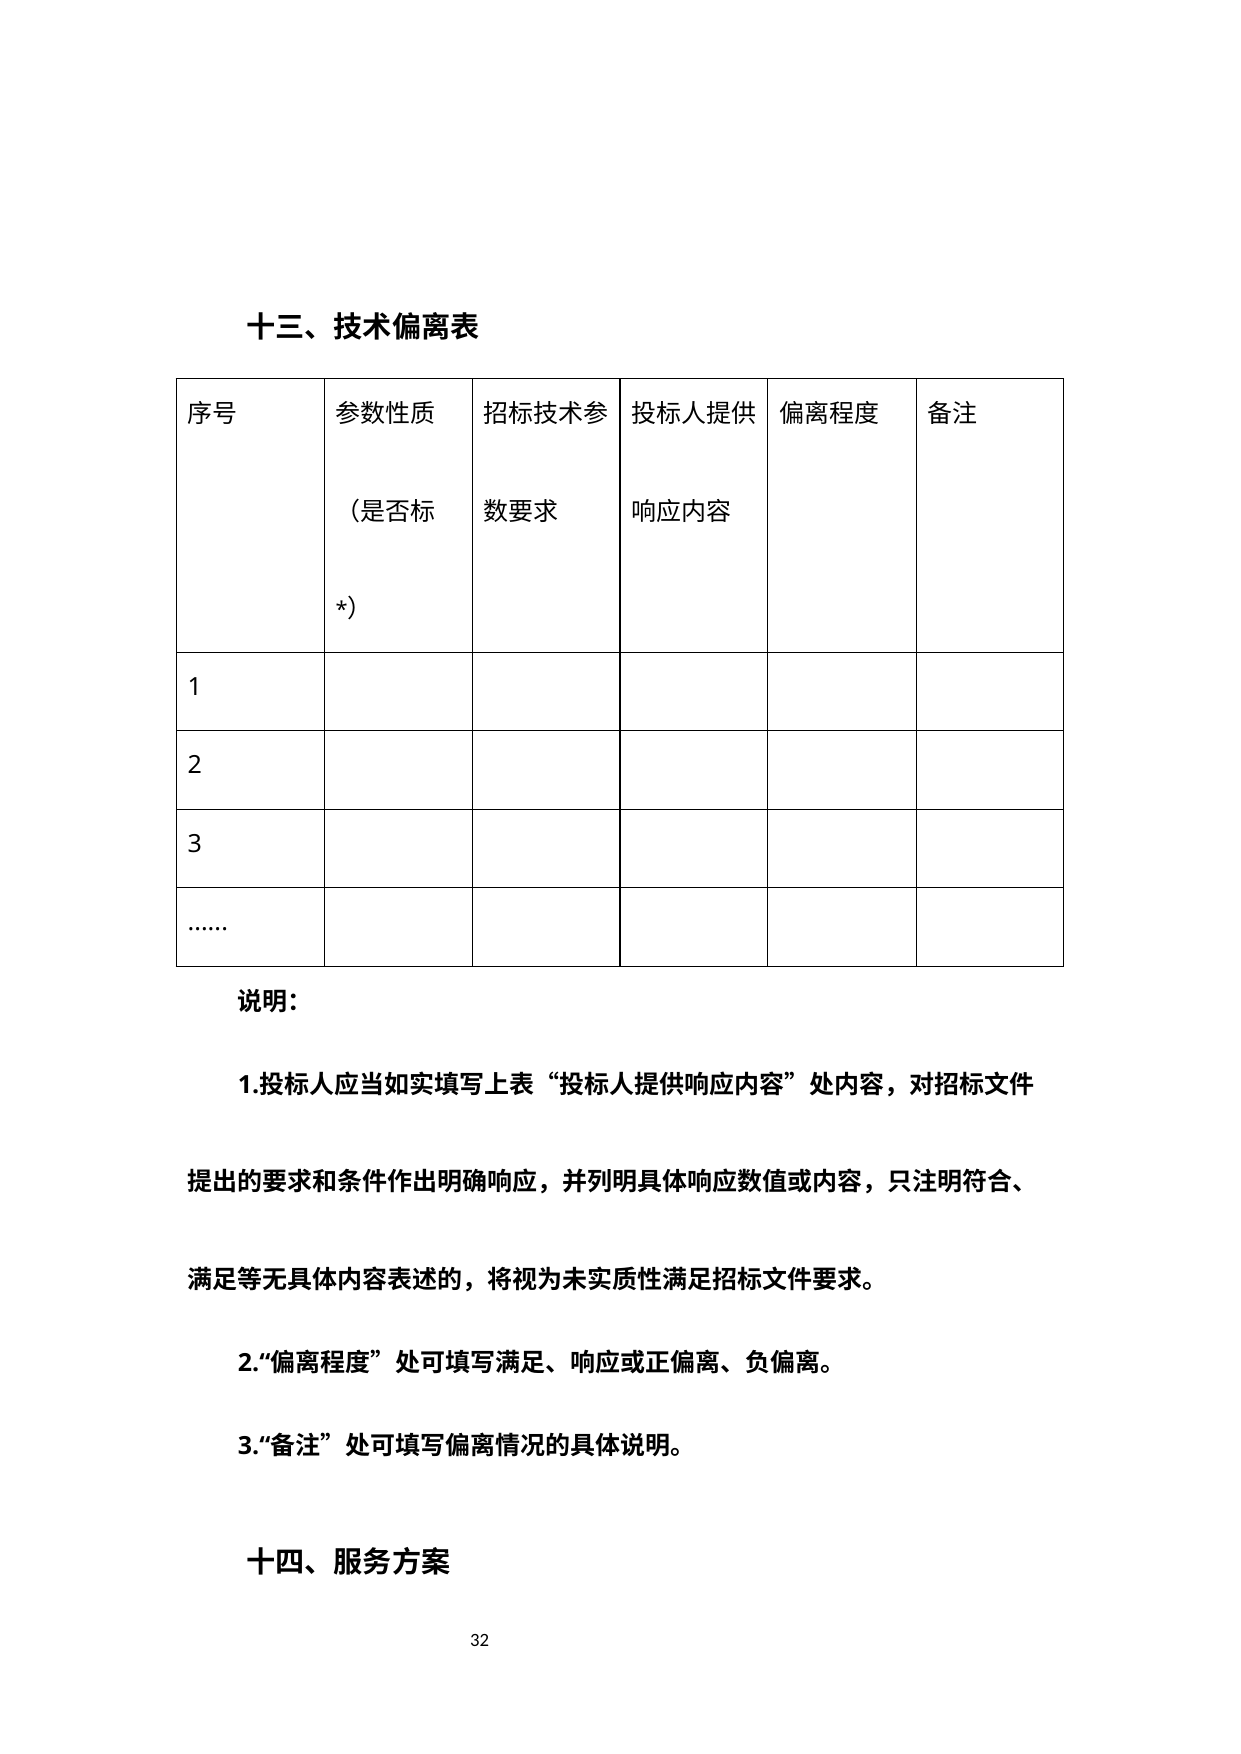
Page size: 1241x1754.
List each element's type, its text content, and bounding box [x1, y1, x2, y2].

text 2.“偏离程度”处可填写满足、响应或正偏离、负偏离。 [187, 1328, 1053, 1393]
table_cell [768, 810, 916, 887]
table_cell [473, 810, 619, 887]
table_cell [917, 731, 1063, 809]
table_cell [621, 653, 767, 730]
table_cell 3 [177, 810, 324, 887]
table_header 序号 [177, 379, 324, 652]
text 3.“备注”处可填写偏离情况的具体说明。 [187, 1411, 1053, 1476]
table_header 投标人提供响应内容 [621, 379, 767, 652]
table_cell ...... [177, 888, 324, 966]
table_cell [473, 888, 619, 966]
table_cell [473, 731, 619, 809]
table_cell [325, 888, 472, 966]
text 说明： [187, 967, 1053, 1032]
table_cell [621, 810, 767, 887]
table_cell [621, 888, 767, 966]
table_cell [768, 653, 916, 730]
table_cell [325, 810, 472, 887]
table_header 偏离程度 [768, 379, 916, 652]
table_cell [917, 810, 1063, 887]
table_cell 2 [177, 731, 324, 809]
list 服务方案 [187, 1527, 1053, 1592]
table_cell [621, 731, 767, 809]
table_cell [325, 653, 472, 730]
table_cell [325, 731, 472, 809]
table_cell 1 [177, 653, 324, 730]
text 1.投标人应当如实填写上表“投标人提供响应内容”处内容，对招标文件提出的要求和条件作出明确响应，并列明具体响应数值或内容，只注明符合、满足等无具体内容表述的，将视为未实质性满足招标文件要求。 [187, 1050, 1053, 1310]
table_cell [768, 888, 916, 966]
table_header 参数性质（是否标*） [325, 379, 472, 652]
table_header 备注 [917, 379, 1063, 652]
table_cell [768, 731, 916, 809]
list 十三、技术偏离表 [187, 292, 1053, 357]
table_header 招标技术参数要求 [473, 379, 619, 652]
table_cell [917, 888, 1063, 966]
table_cell [473, 653, 619, 730]
table_cell [917, 653, 1063, 730]
